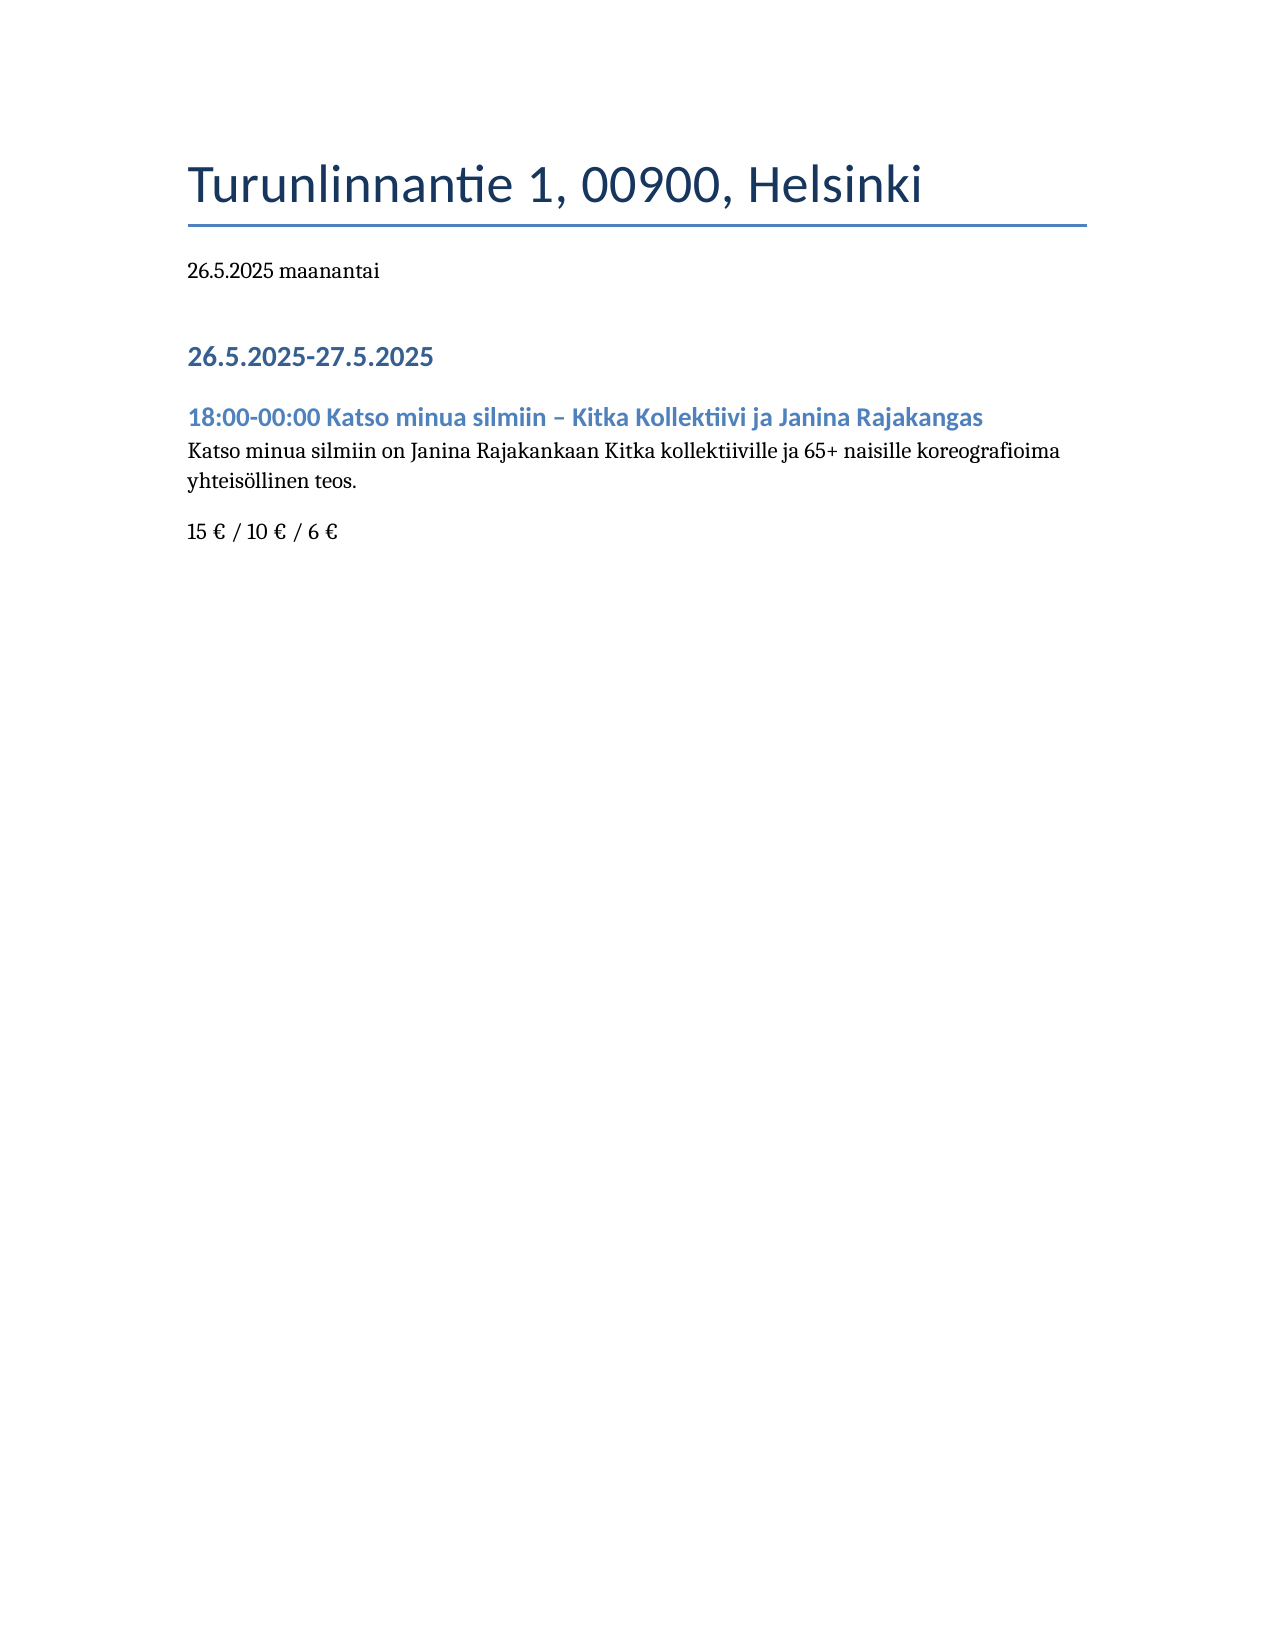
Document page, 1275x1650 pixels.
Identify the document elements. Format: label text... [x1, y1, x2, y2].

subtitle 18:00-00:00 Katso minua silmiin – Kitka Kollektiivi ja Janina Rajakangas [187, 400, 1087, 433]
text Katso minua silmiin on Janina Rajakankaan Kitka kollektiiville ja 65+ naisille koreografioima yhteisöllinen teos. [187, 438, 1087, 494]
text 15 € / 10 € / 6 € [187, 519, 1087, 545]
text 26.5.2025 maanantai [187, 258, 1087, 284]
subtitle 26.5.2025-27.5.2025 [187, 338, 1087, 374]
title Turunlinnantie 1, 00900, Helsinki [187, 150, 1087, 227]
